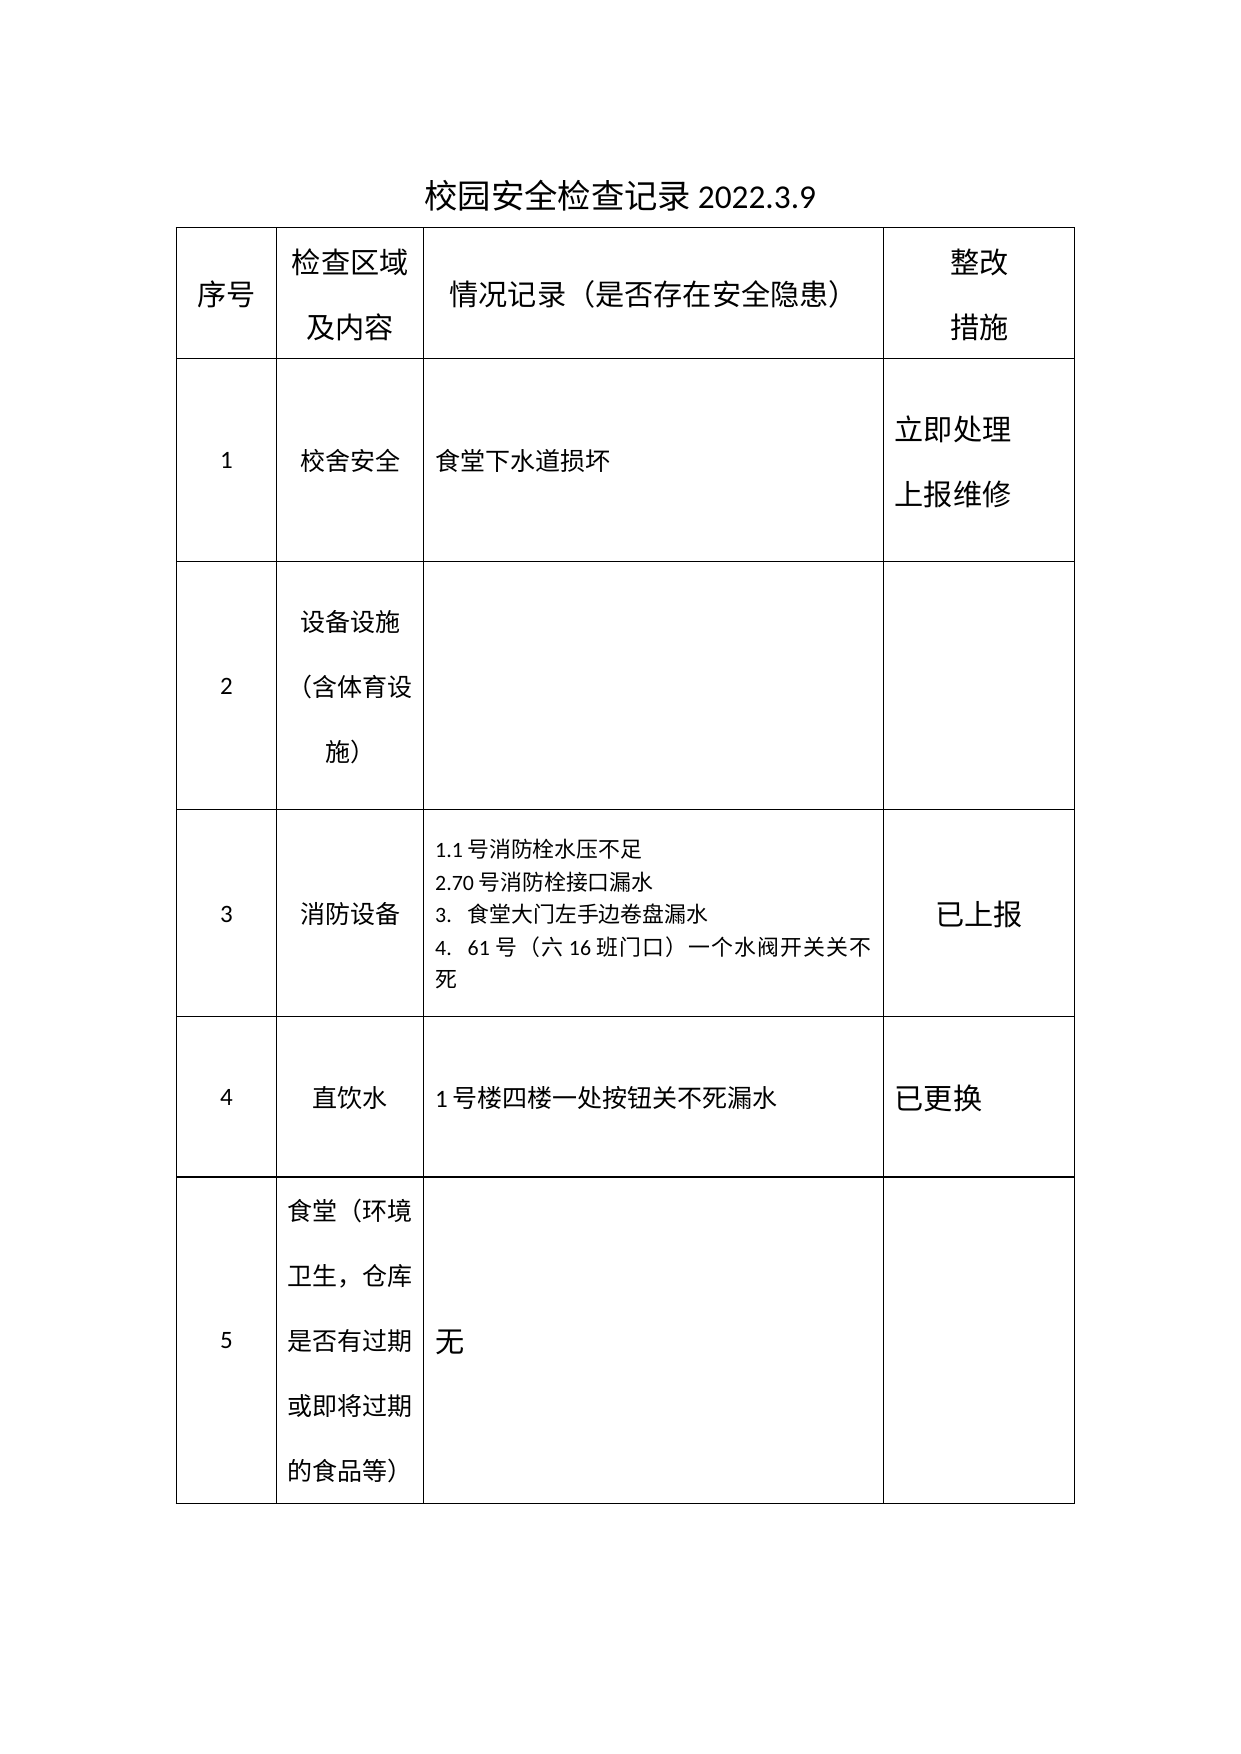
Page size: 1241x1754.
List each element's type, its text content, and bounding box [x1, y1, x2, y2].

table_cell 1.1号消防栓水压不足 2.70号消防栓接口漏水 食堂大门左手边卷盘漏水 61号（六16班门口）一个水阀开关关不死 [424, 810, 883, 1016]
table_cell 2 [177, 562, 276, 809]
table_header 序号 [177, 228, 276, 358]
table_cell 1号楼四楼一处按钮关不死漏水 [424, 1017, 883, 1176]
table_cell 食堂下水道损坏 [424, 359, 883, 561]
table_cell 5 [177, 1178, 276, 1502]
table_cell 已更换 [884, 1017, 1074, 1176]
table_cell 无 [424, 1178, 883, 1502]
table_cell 消防设备 [277, 810, 423, 1016]
table_header 整改 措施 [884, 228, 1074, 358]
table_cell [884, 1178, 1074, 1502]
table_cell 已上报 [884, 810, 1074, 1016]
table_cell 直饮水 [277, 1017, 423, 1176]
table_cell 校舍安全 [277, 359, 423, 561]
table_cell 4 [177, 1017, 276, 1176]
table_cell 3 [177, 810, 276, 1016]
table_cell [424, 562, 883, 809]
table_cell 食堂（环境卫生，仓库是否有过期或即将过期的食品等） [277, 1178, 423, 1502]
table_header 检查区域及内容 [277, 228, 423, 358]
table_cell [884, 562, 1074, 809]
table_cell 1 [177, 359, 276, 561]
table_cell 立即处理 上报维修 [884, 359, 1074, 561]
table_header 情况记录（是否存在安全隐患） [424, 228, 883, 358]
table_cell 设备设施（含体育设施） [277, 562, 423, 809]
text 校园安全检查记录2022.3.9 [187, 162, 1053, 227]
